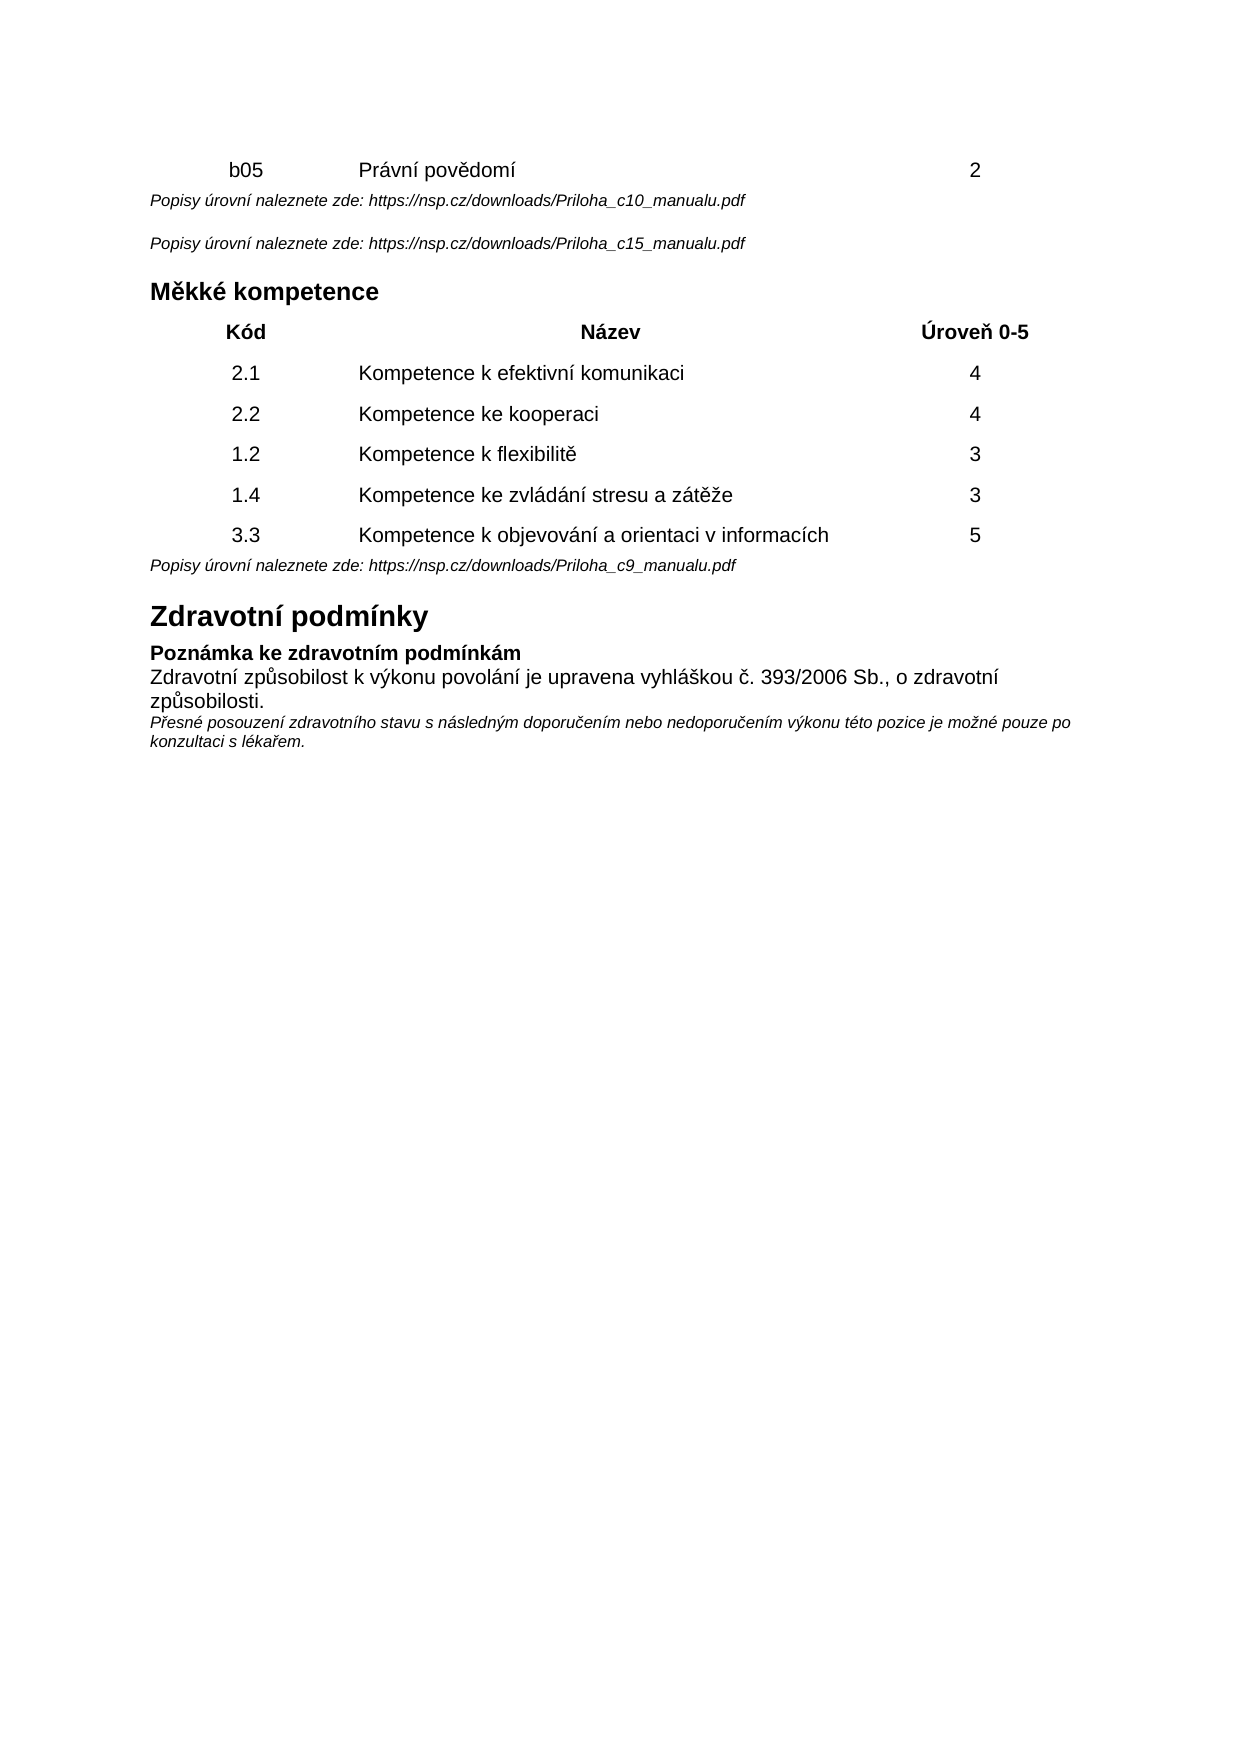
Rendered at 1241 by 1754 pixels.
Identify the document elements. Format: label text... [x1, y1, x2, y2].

table_cell 1.4 [142, 474, 350, 515]
table_cell 3 [871, 474, 1079, 515]
table_cell Kompetence k flexibilitě [350, 434, 871, 474]
table_cell Kompetence k efektivní komunikaci [350, 353, 871, 393]
table_cell 1.2 [142, 434, 350, 474]
table_cell 4 [871, 353, 1079, 393]
table_header Úroveň 0-5 [871, 312, 1079, 352]
table_cell 2.1 [142, 353, 350, 393]
table_cell 4 [871, 393, 1079, 434]
table_cell 5 [871, 515, 1079, 556]
table_cell 2 [871, 150, 1079, 191]
text Popisy úrovní naleznete zde: https://nsp.cz/downloads/Priloha_c10_manualu.pdf [150, 191, 1090, 210]
text Přesné posouzení zdravotního stavu s následným doporučením nebo nedoporučením výkonu této pozice je možné pouze po konzultaci s lékařem. [150, 712, 1090, 751]
table_cell b05 [142, 150, 350, 191]
table_cell 3 [871, 434, 1079, 474]
text Popisy úrovní naleznete zde: https://nsp.cz/downloads/Priloha_c15_manualu.pdf [150, 234, 1090, 253]
table_cell Kompetence ke kooperaci [350, 393, 871, 434]
table_cell Kompetence k objevování a orientaci v informacích [350, 515, 871, 556]
text Popisy úrovní naleznete zde: https://nsp.cz/downloads/Priloha_c9_manualu.pdf [150, 556, 1090, 575]
table_cell 3.3 [142, 515, 350, 556]
subtitle Zdravotní podmínky [150, 599, 1090, 632]
subtitle Měkké kompetence [150, 277, 1090, 306]
table_cell Kompetence ke zvládání stresu a zátěže [350, 474, 871, 515]
table_cell Právní povědomí [350, 150, 871, 191]
table_cell 2.2 [142, 393, 350, 434]
table_header Název [350, 312, 871, 352]
text Zdravotní způsobilost k výkonu povolání je upravena vyhláškou č. 393/2006 Sb., o zdravotní způsobilosti. [150, 664, 1090, 712]
table_header Kód [142, 312, 350, 352]
text Poznámka ke zdravotním podmínkám [150, 641, 1090, 664]
